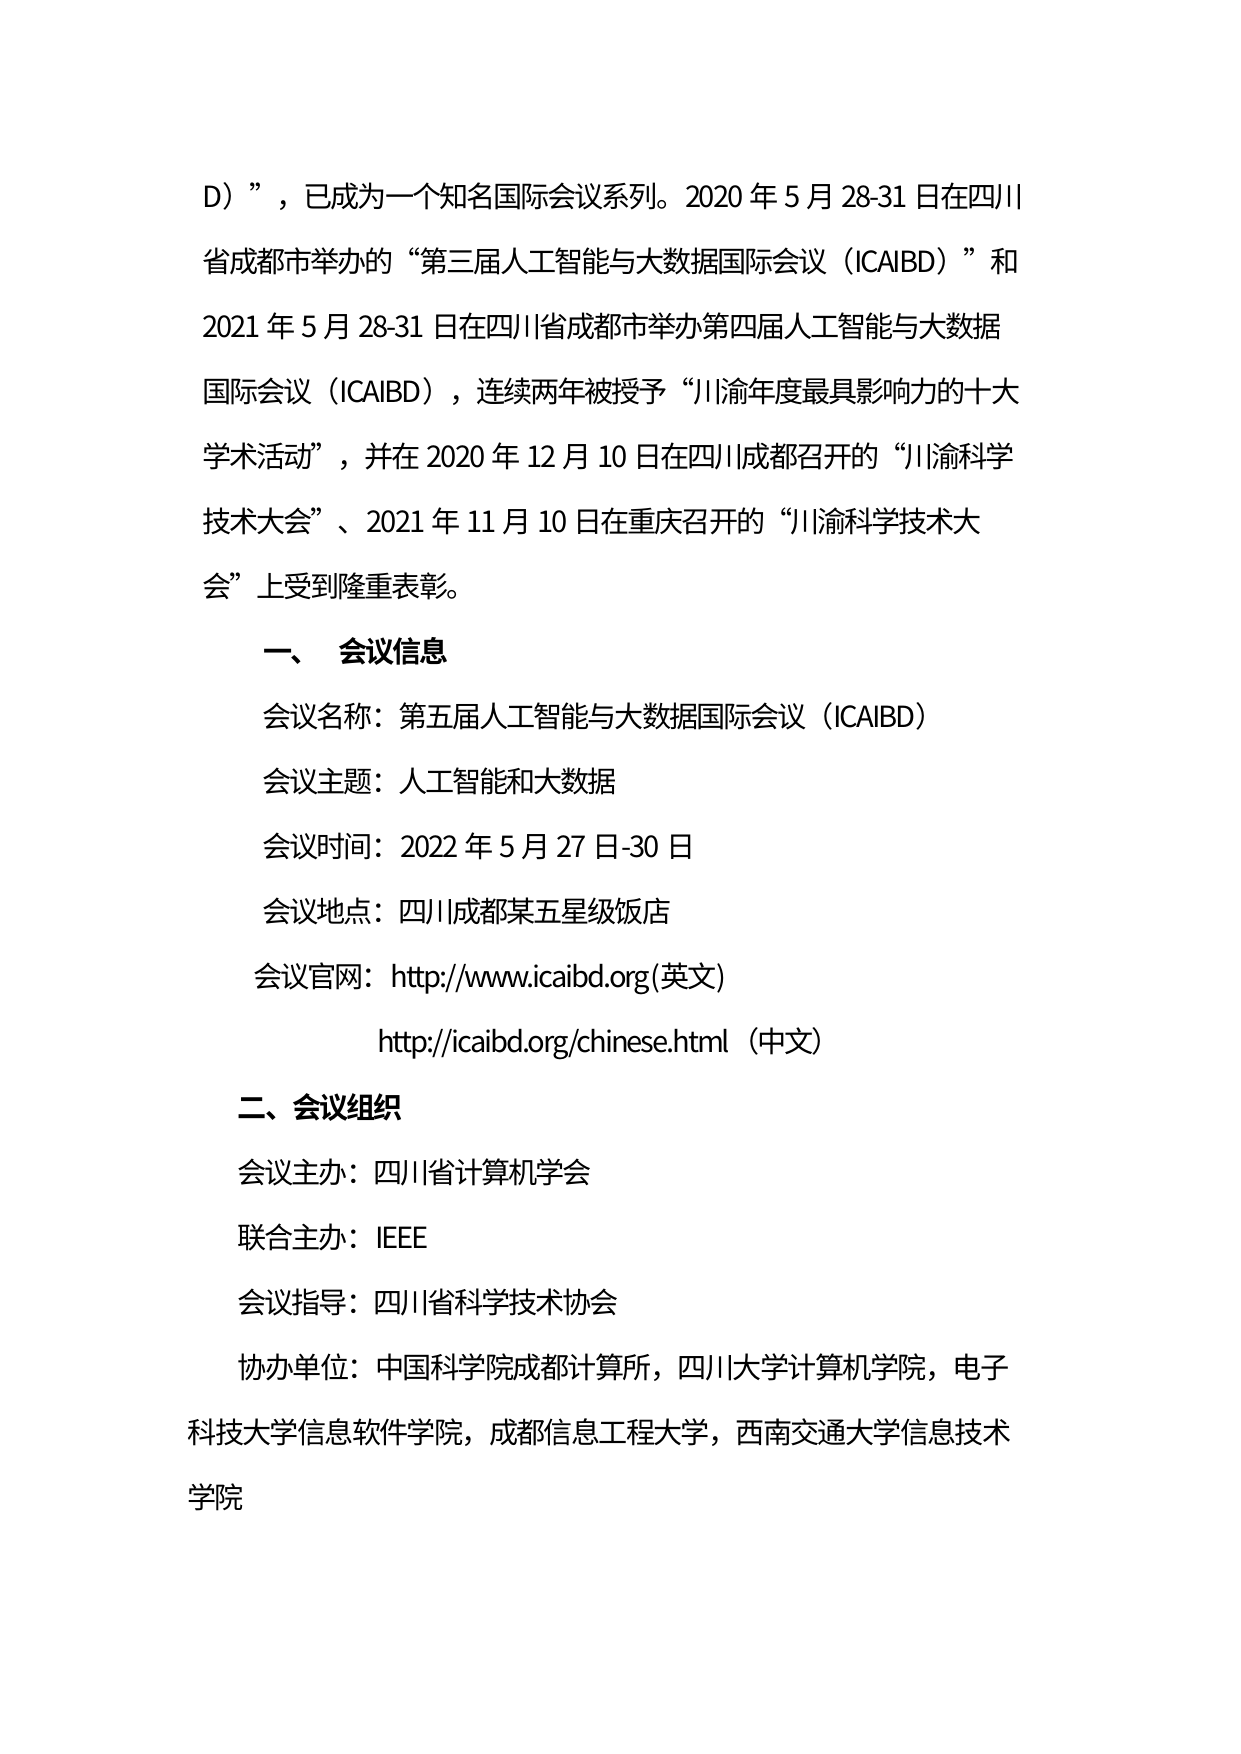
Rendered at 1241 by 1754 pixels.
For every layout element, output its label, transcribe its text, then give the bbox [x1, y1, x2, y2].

text 协办单位：中国科学院成都计算所，四川大学计算机学院，电子科技大学信息软件学院，成都信息工程大学，西南交通大学信息技术学院 [187, 1333, 1012, 1528]
text http://icaibd.org/chinese.html（中文） [187, 1008, 1012, 1073]
text 二、会议组织 [187, 1073, 1012, 1138]
text 会议主题：人工智能和大数据 [187, 747, 1012, 812]
text 会议官网：http://www.icaibd.org(英文) [253, 943, 1012, 1008]
text 会议地点：四川成都某五星级饭店 [187, 877, 1012, 942]
text 会议主办：四川省计算机学会 [187, 1138, 1012, 1203]
text 联合主办：IEEE [187, 1203, 1012, 1268]
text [202, 162, 1026, 617]
text 会议时间：2022年5月27日-30日 [187, 812, 1012, 877]
list 会议信息 [263, 617, 1012, 682]
text 会议名称：第五届人工智能与大数据国际会议（ICAIBD） [187, 682, 1012, 747]
text 会议指导：四川省科学技术协会 [187, 1268, 1012, 1333]
